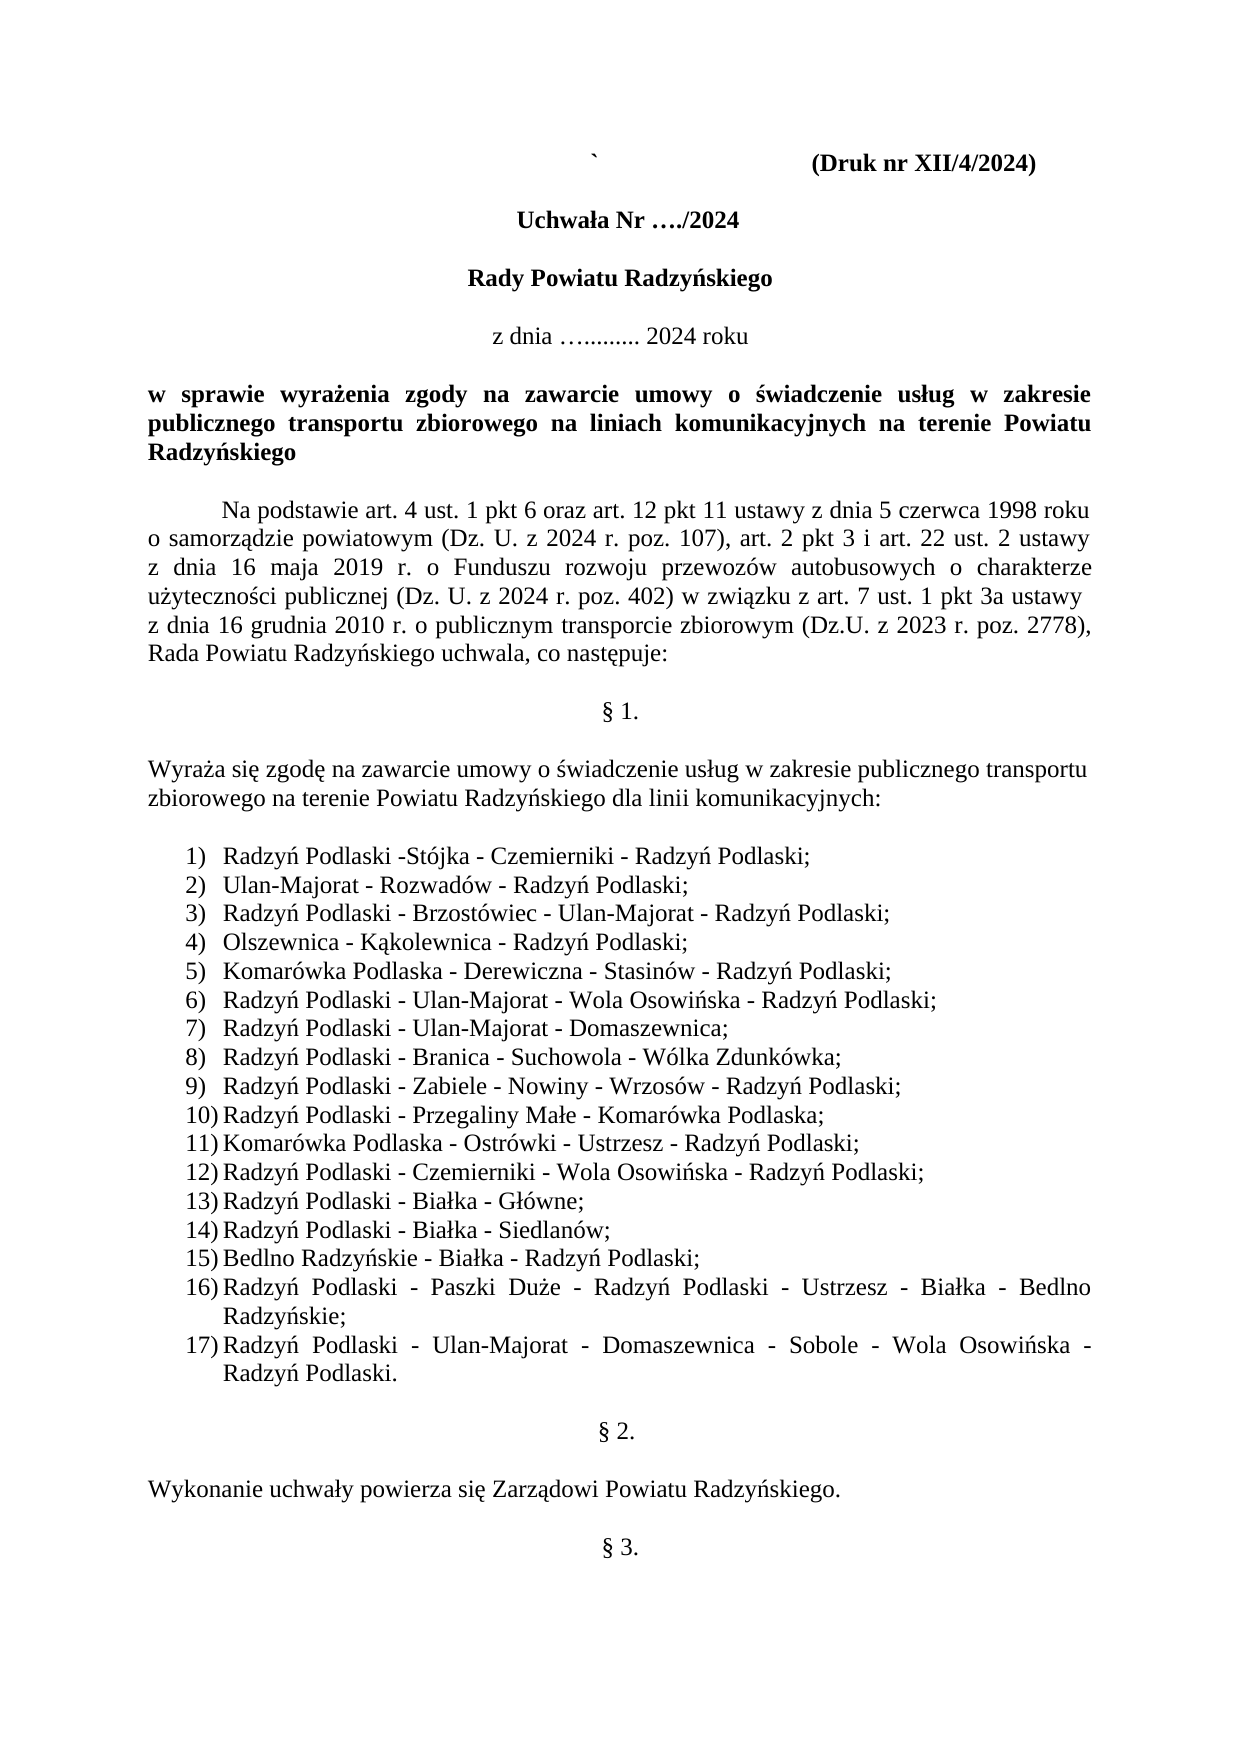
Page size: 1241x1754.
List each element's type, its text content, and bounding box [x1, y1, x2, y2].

list Olszewnica - Kąkolewnica - Radzyń Podlaski; [185, 1015, 1093, 1043]
list Radzyń Podlaski - Zabiele - Nowiny - Wrzosów - Radzyń Podlaski; [185, 1304, 1093, 1333]
text Na podstawie art. 4 ust. 1 pkt 6 oraz art. 12 pkt 11 ustawy z dnia 5 czerwca 1998 roku o samorządzie powiatowym (Dz. U. z 2024 r. poz. 107), art. 2 pkt 3 i art. 22 ust. 2 ustawy z dnia 16 maja 2019 r. o Funduszu rozwoju przewozów autobusowych o charakterze użyteczności publicznej (Dz. U. z 2024 r. poz. 402) w związku z art. 7 ust. 1 pkt 3a ustawy z dnia 16 grudnia 2010 r. o publicznym transporcie zbiorowym (Dz.U. z 2023 r. poz. 2778), Rada Powiatu Radzyńskiego uchwala, co następuje: [148, 495, 1093, 667]
text z dnia …......... 2024 roku [148, 321, 1093, 350]
list Komarówka Podlaska - Derewiczna - Stasinów - Radzyń Podlaski; [185, 1073, 1093, 1101]
list Radzyń Podlaski - Czemierniki - Wola Osowińska - Radzyń Podlaski; [185, 1478, 1093, 1507]
list Radzyń Podlaski - Przegaliny Małe - Komarówka Podlaska; [185, 1362, 1093, 1391]
text ` (Druk nr XII/4/2024) [516, 148, 1093, 176]
text Rady Powiatu Radzyńskiego [148, 263, 1093, 292]
list Radzyń Podlaski - Brzostówiec - Ulan-Majorat - Radzyń Podlaski; [185, 957, 1093, 986]
list Ulan-Majorat - Rozwadów - Radzyń Podlaski; [185, 899, 1093, 928]
list Radzyń Podlaski - Ulan-Majorat - Domaszewnica; [185, 1188, 1093, 1217]
list Radzyń Podlaski - Ulan-Majorat - Wola Osowińska - Radzyń Podlaski; [185, 1131, 1093, 1159]
list Radzyń Podlaski - Białka - Główne; [185, 1536, 1093, 1565]
list Radzyń Podlaski -Stójka - Czemierniki - Radzyń Podlaski; [185, 841, 1093, 870]
text § 1. [148, 696, 1093, 725]
list Komarówka Podlaska - Ostrówki - Ustrzesz - Radzyń Podlaski; [185, 1420, 1093, 1449]
text Wyraża się zgodę na zawarcie umowy o świadczenie usług w zakresie publicznego transportu zbiorowego na terenie Powiatu Radzyńskiego dla linii komunikacyjnych: [148, 754, 1093, 812]
text w sprawie wyrażenia zgody na zawarcie umowy o świadczenie usług w zakresie publicznego transportu zbiorowego na liniach komunikacyjnych na terenie Powiatu Radzyńskiego [148, 379, 1093, 466]
list Radzyń Podlaski - Branica - Suchowola - Wólka Zdunkówka; [185, 1246, 1093, 1275]
text Uchwała Nr …./2024 [443, 206, 1093, 234]
